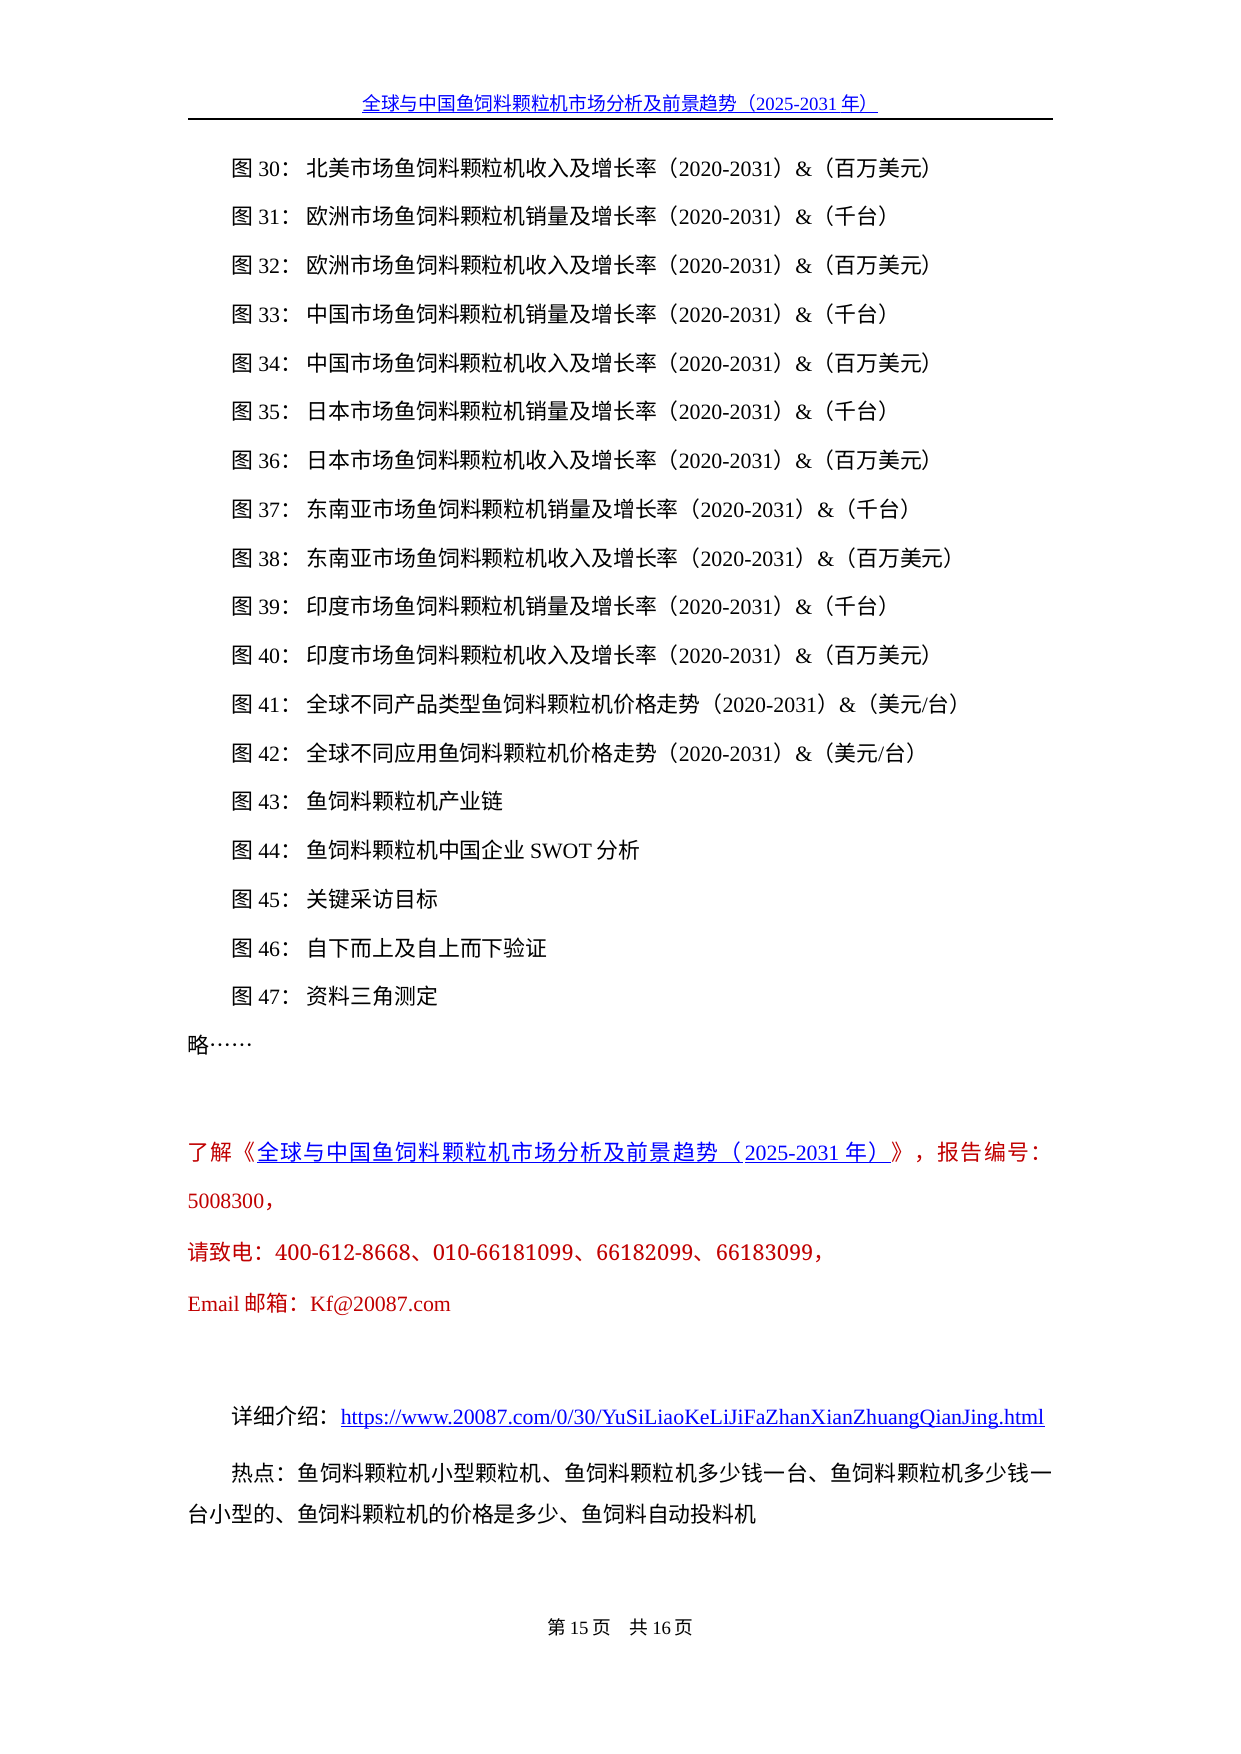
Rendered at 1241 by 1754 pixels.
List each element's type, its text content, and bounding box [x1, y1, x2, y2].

text 了解《全球与中国鱼饲料颗粒机市场分析及前景趋势（2025-2031年）》，报告编号：5008300， [187, 1134, 1053, 1215]
text Email邮箱：Kf@20087.com [187, 1286, 1053, 1318]
text 请致电：400-612-8668、010-66181099、66182099、66183099， [187, 1234, 1053, 1267]
text 热点：鱼饲料颗粒机小型颗粒机、鱼饲料颗粒机多少钱一台、鱼饲料颗粒机多少钱一台小型的、鱼饲料颗粒机的价格是多少、鱼饲料自动投料机 [187, 1456, 1053, 1529]
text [187, 150, 1053, 1060]
text 详细介绍：https://www.20087.com/0/30/YuSiLiaoKeLiJiFaZhanXianZhuangQianJing.html [187, 1399, 1053, 1431]
